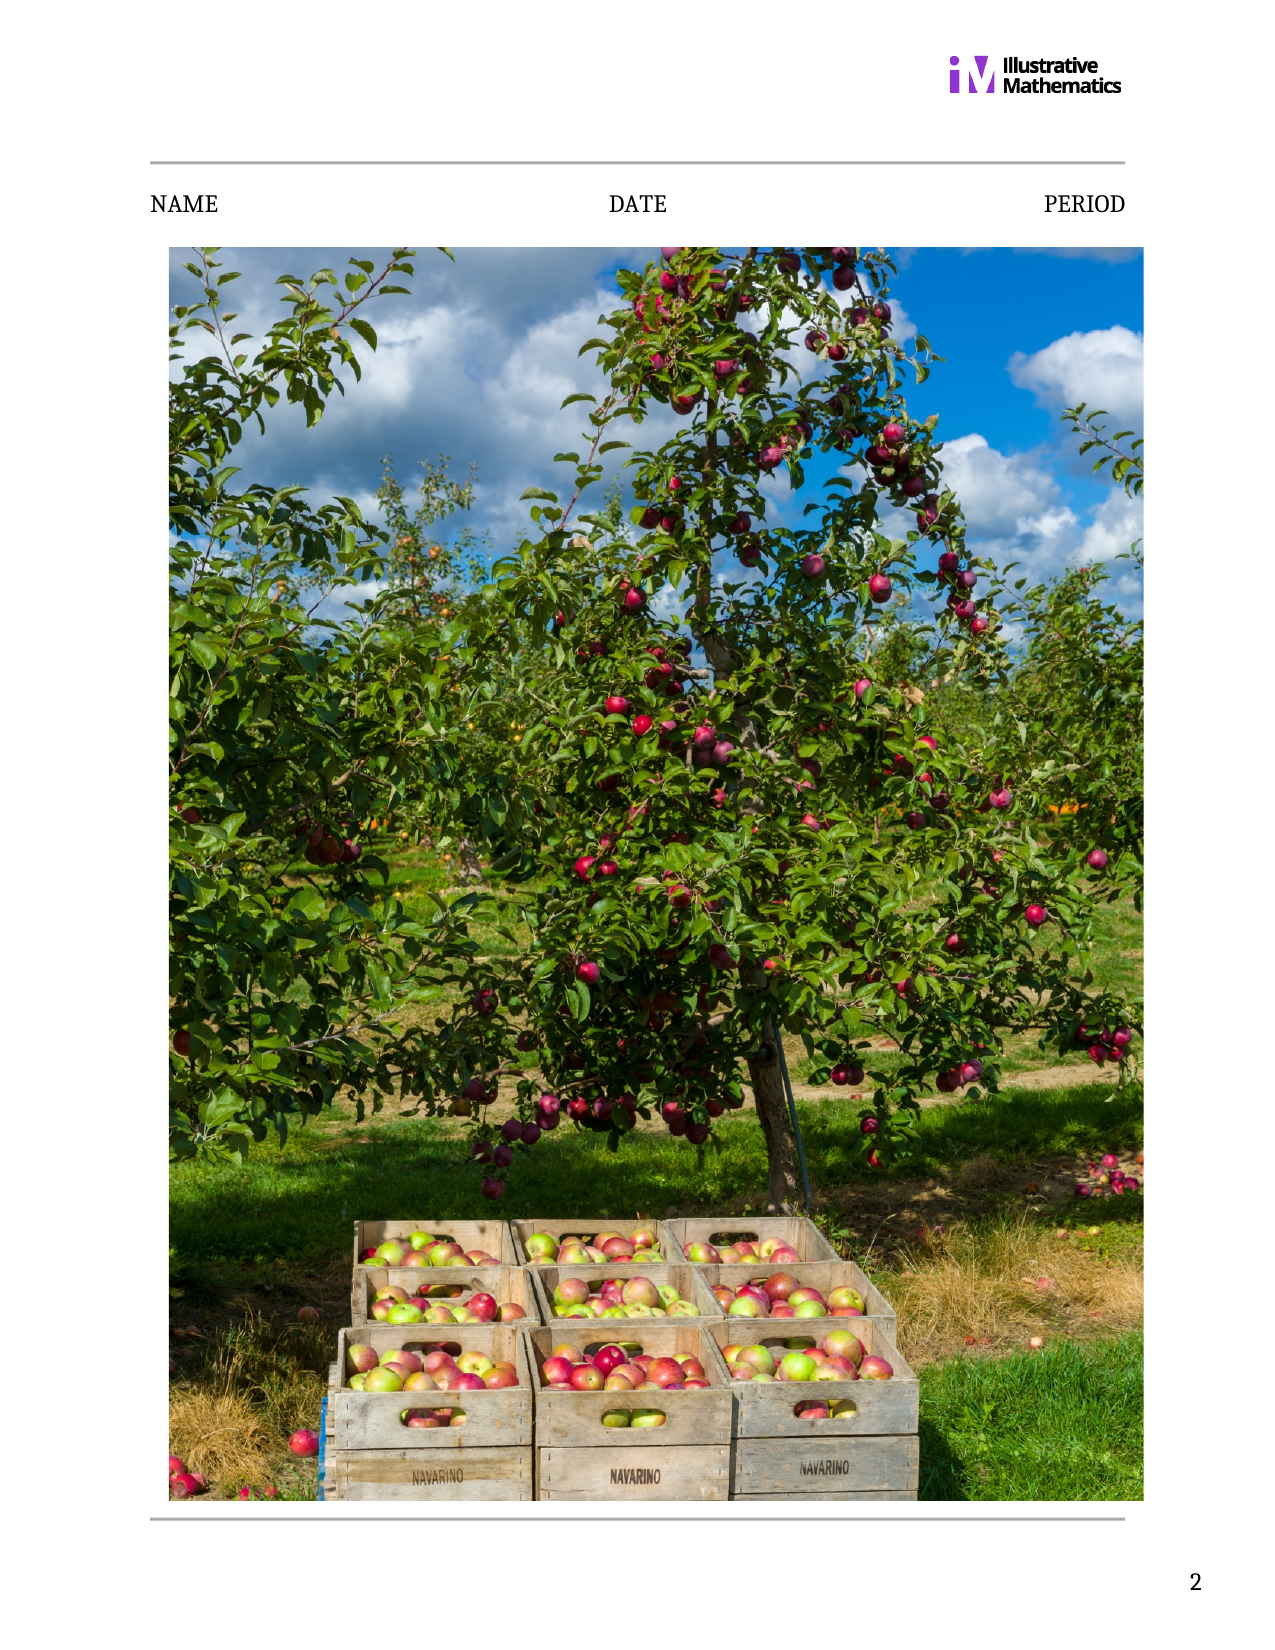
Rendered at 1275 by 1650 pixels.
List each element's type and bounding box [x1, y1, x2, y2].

picture [949, 55, 1121, 93]
picture [168, 247, 1144, 1501]
